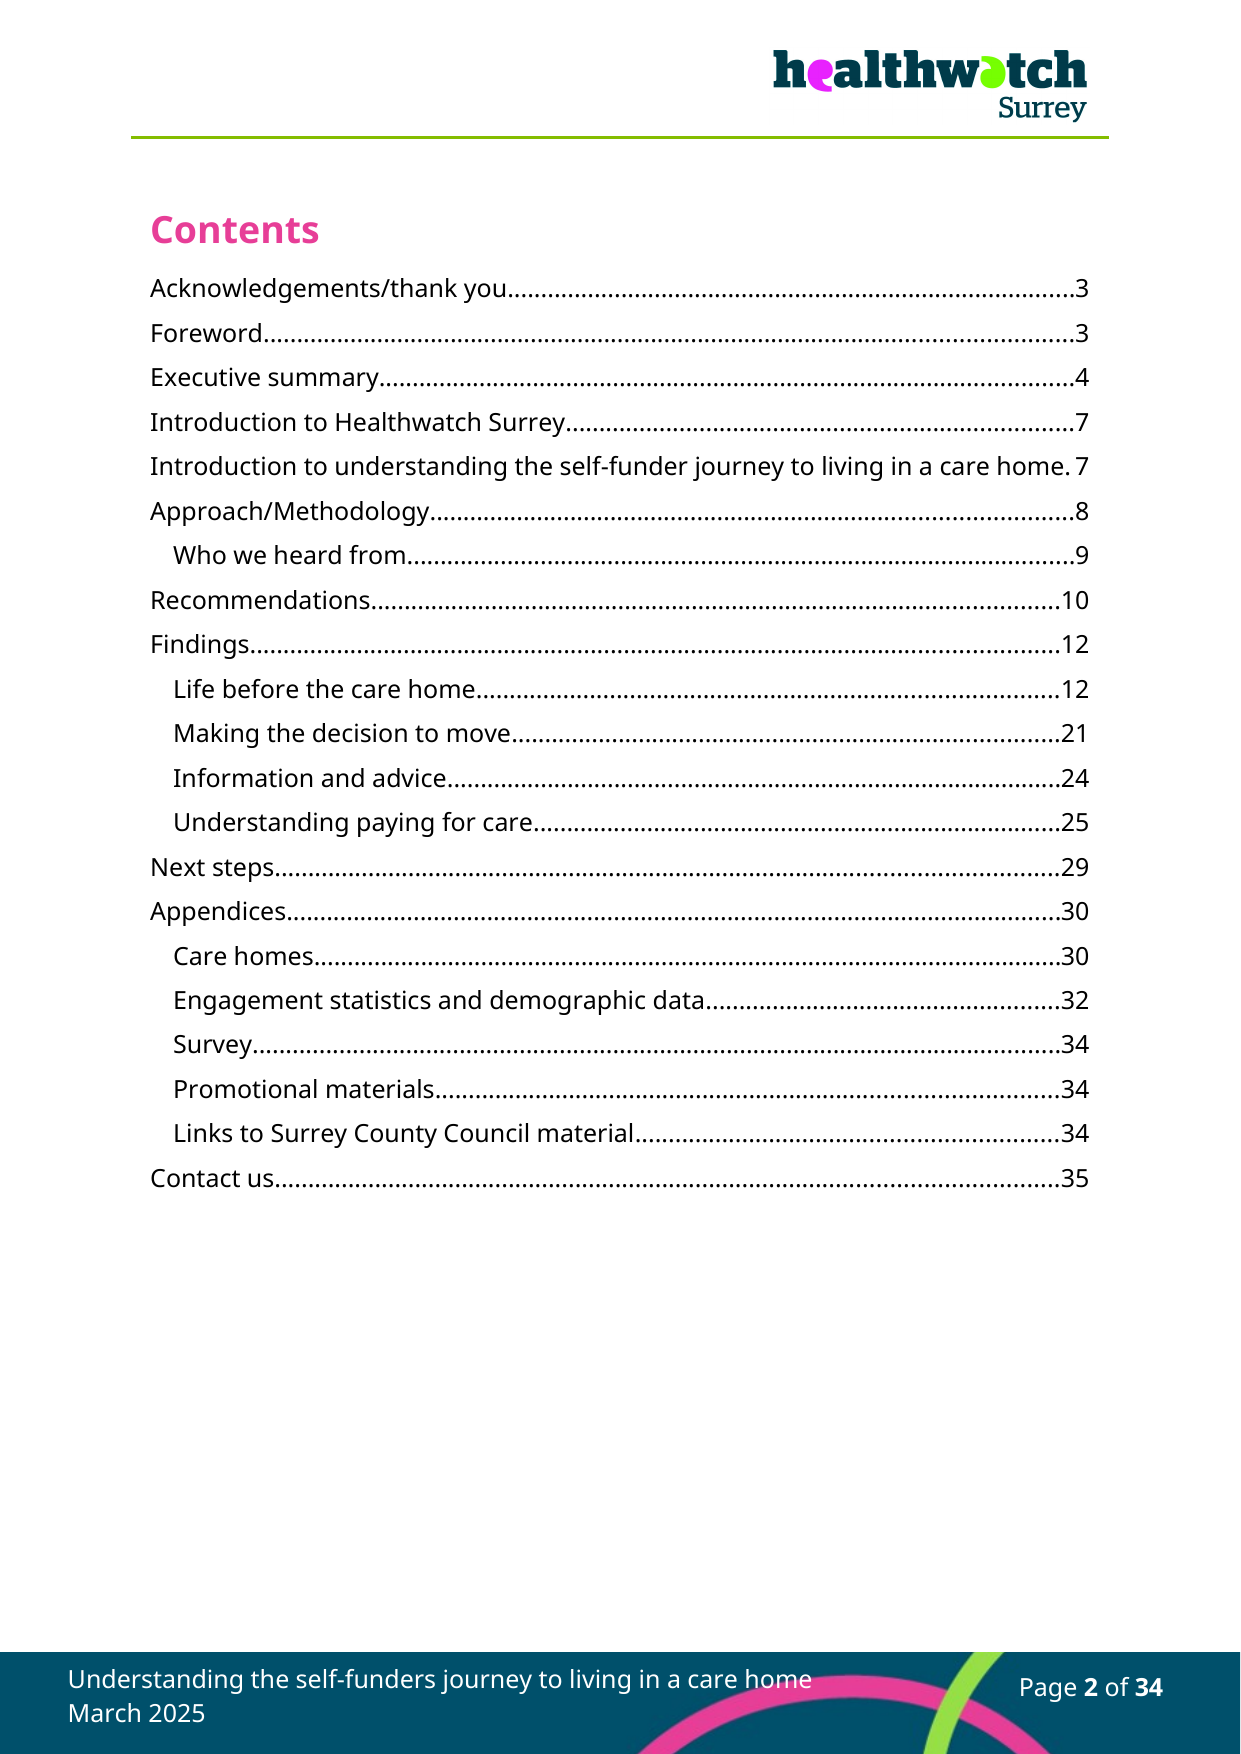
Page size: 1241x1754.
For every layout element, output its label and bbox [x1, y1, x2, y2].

picture [638, 1652, 1052, 1754]
picture [769, 47, 1091, 125]
